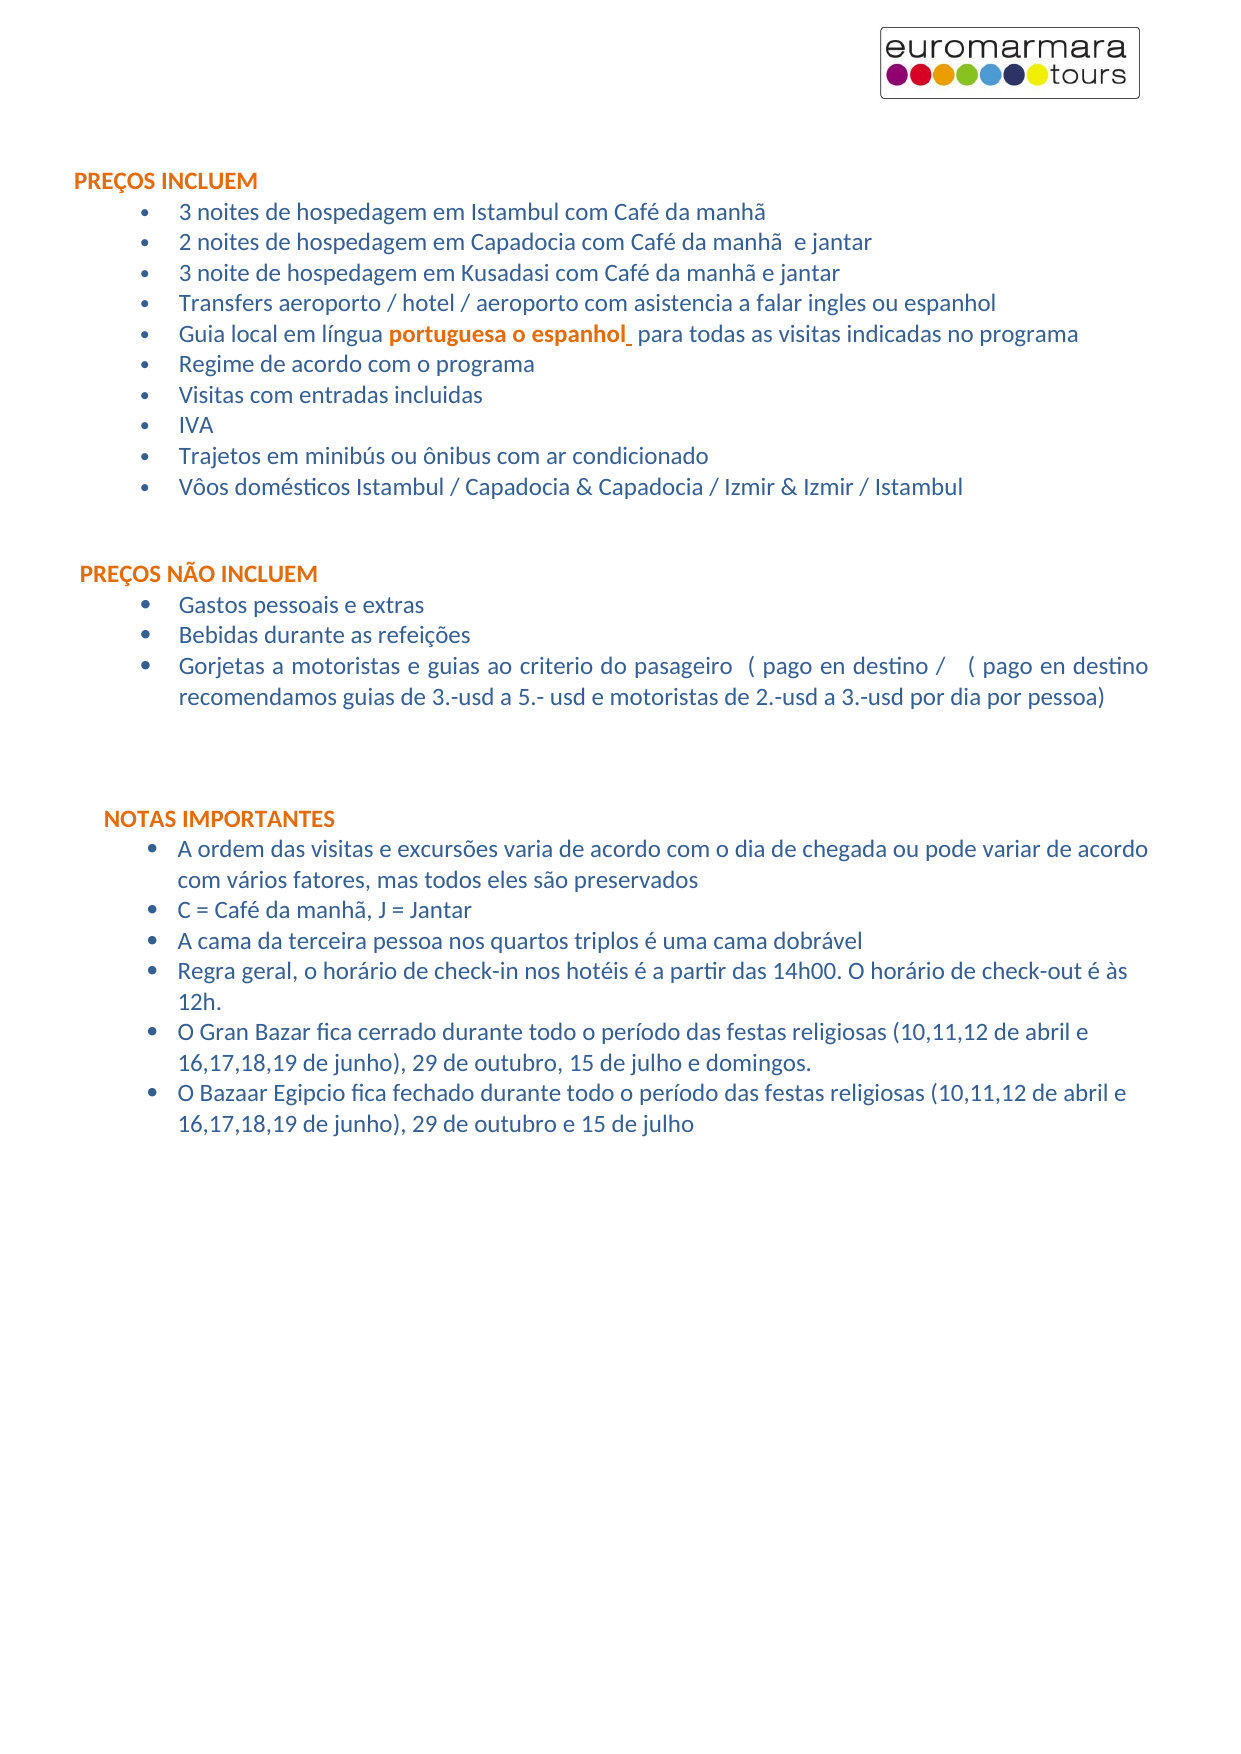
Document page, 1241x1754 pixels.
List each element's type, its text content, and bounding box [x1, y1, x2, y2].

list Guia local em língua portuguesa o espanhol para todas as visitas indicadas no programa [141, 318, 1152, 348]
text PREÇOS NÃO INCLUEM [74, 559, 1152, 589]
list 3 noite de hospedagem em Kusadasi com Café da manhã e jantar [141, 257, 1152, 287]
list Bebidas durante as refeições [141, 620, 1152, 650]
list 3 noites de hospedagem em Istambul com Café da manhã [141, 196, 1152, 226]
text NOTAS IMPORTANTES [103, 803, 1152, 833]
list Regime de acordo com o programa [141, 348, 1152, 379]
list Gastos pessoais e extras [141, 589, 1152, 620]
list IVA [141, 409, 1152, 440]
list Gorjetas a motoristas e guias ao criterio do pasageiro ( pago en destino / ( pago en destino recomendamos guias de 3.-usd a 5.- usd e motoristas de 2.-usd a 3.-usd por dia por pessoa) [141, 650, 1152, 711]
list Transfers aeroporto / hotel / aeroporto com asistencia a falar ingles ou espanhol [141, 287, 1152, 318]
list 2 noites de hospedagem em Capadocia com Café da manhã e jantar [141, 226, 1152, 257]
list Trajetos em minibús ou ônibus com ar condicionado [141, 440, 1152, 471]
list O Gran Bazar fica cerrado durante todo o período das festas religiosas (10,11,12 de abril e 16,17,18,19 de junho), 29 de outubro, 15 de julho e domingos. [148, 1016, 1152, 1077]
list A ordem das visitas e excursões varia de acordo com o dia de chegada ou pode variar de acordo com vários fatores, mas todos eles são preservados [148, 833, 1152, 894]
list A cama da terceira pessoa nos quartos triplos é uma cama dobrável [148, 925, 1152, 955]
picture [879, 14, 1141, 113]
list Regra geral, o horário de check-in nos hotéis é a partir das 14h00. O horário de check-out é às 12h. [148, 955, 1152, 1016]
list Vôos domésticos Istambul / Capadocia & Capadocia / Izmir & Izmir / Istambul [141, 471, 1152, 501]
list Visitas com entradas incluidas [141, 379, 1152, 409]
list O Bazaar Egipcio fica fechado durante todo o período das festas religiosas (10,11,12 de abril e 16,17,18,19 de junho), 29 de outubro e 15 de julho [148, 1077, 1152, 1138]
text PREÇOS INCLUEM [74, 165, 1152, 196]
list C = Café da manhã, J = Jantar [148, 894, 1152, 925]
